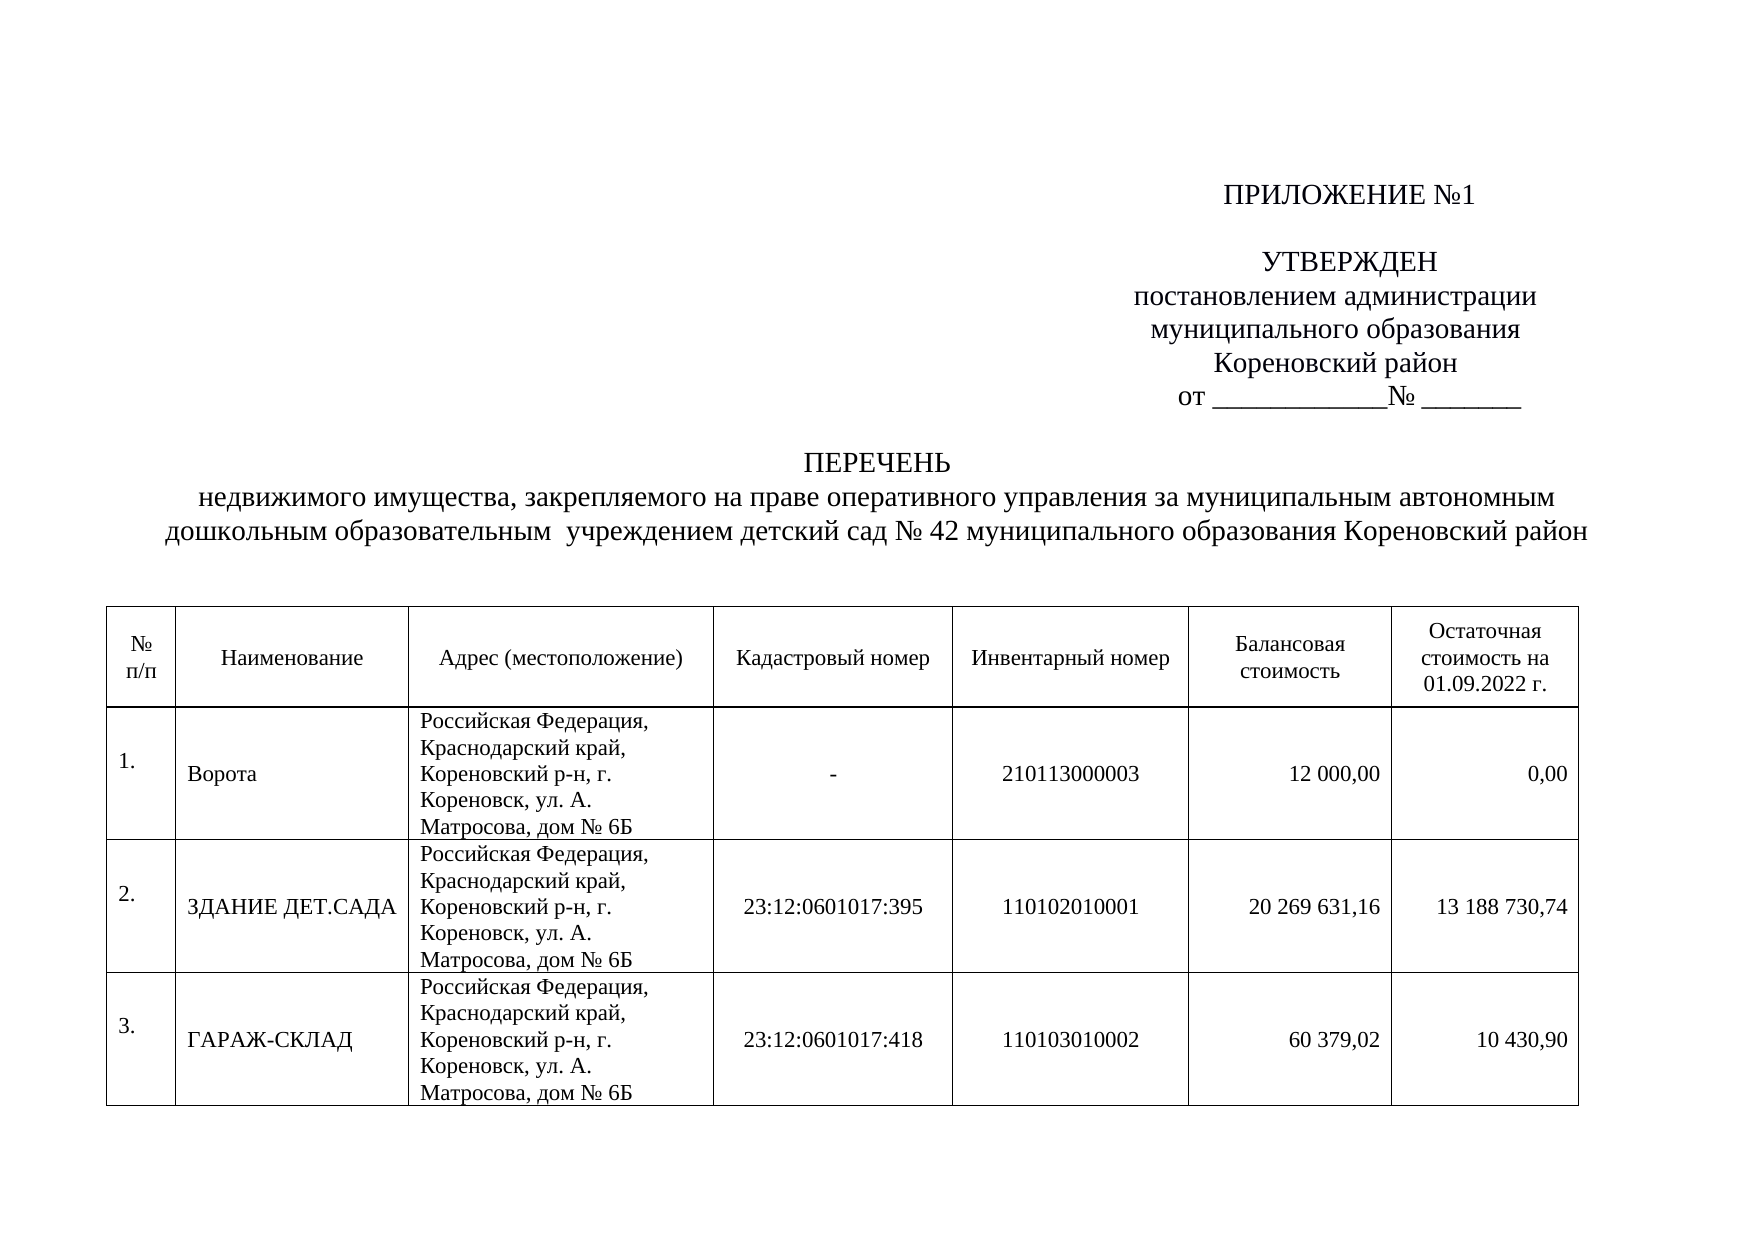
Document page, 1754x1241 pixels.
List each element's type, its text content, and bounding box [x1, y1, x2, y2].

table_cell Российская Федерация, Краснодарский край, Кореновский р-н, г. Кореновск, ул. А. Матросова, дом № 6Б [409, 708, 713, 839]
text Кореновский район [1063, 345, 1608, 378]
table_cell 23:12:0601017:418 [714, 973, 952, 1105]
table_cell 10 430,90 [1392, 973, 1578, 1105]
table_header Балансовая стоимость [1189, 607, 1391, 706]
table_cell 12 000,00 [1189, 708, 1391, 839]
text ПРИЛОЖЕНИЕ №1 [1063, 177, 1636, 211]
table_cell 13 188 730,74 [1392, 840, 1578, 972]
table_header № п/п [107, 607, 175, 706]
text постановлением администрации [1063, 278, 1608, 311]
table_cell Российская Федерация, Краснодарский край, Кореновский р-н, г. Кореновск, ул. А. Матросова, дом № 6Б [409, 840, 713, 972]
table_cell 20 269 631,16 [1189, 840, 1391, 972]
table_header Инвентарный номер [953, 607, 1188, 706]
table_cell [107, 708, 175, 839]
table_cell 210113000003 [953, 708, 1188, 839]
table_header Кадастровый номер [714, 607, 952, 706]
table_cell [107, 973, 175, 1105]
table_cell 110103010002 [953, 973, 1188, 1105]
table_header Наименование [176, 607, 408, 706]
table_cell 60 379,02 [1189, 973, 1391, 1105]
text недвижимого имущества, закрепляемого на праве оперативного управления за муниципальным автономным дошкольным образовательным учреждением детский сад № 42 муниципального образования Кореновский район [118, 479, 1636, 546]
table_cell [107, 840, 175, 972]
table_cell 0,00 [1392, 708, 1578, 839]
table_cell 110102010001 [953, 840, 1188, 972]
table_cell Ворота [176, 708, 408, 839]
text ПЕРЕЧЕНЬ [118, 446, 1636, 479]
table_cell - [714, 708, 952, 839]
text муниципального образования [1063, 311, 1608, 345]
table_header Адрес (местоположение) [409, 607, 713, 706]
table_cell ЗДАНИЕ ДЕТ.САДА [176, 840, 408, 972]
table_header Остаточная стоимость на 01.09.2022 г. [1392, 607, 1578, 706]
table_cell 23:12:0601017:395 [714, 840, 952, 972]
text от ____________№ _______ [1063, 378, 1636, 412]
table_cell Российская Федерация, Краснодарский край, Кореновский р-н, г. Кореновск, ул. А. Матросова, дом № 6Б [409, 973, 713, 1105]
text УТВЕРЖДЕН [1063, 244, 1636, 278]
table_cell ГАРАЖ-СКЛАД [176, 973, 408, 1105]
